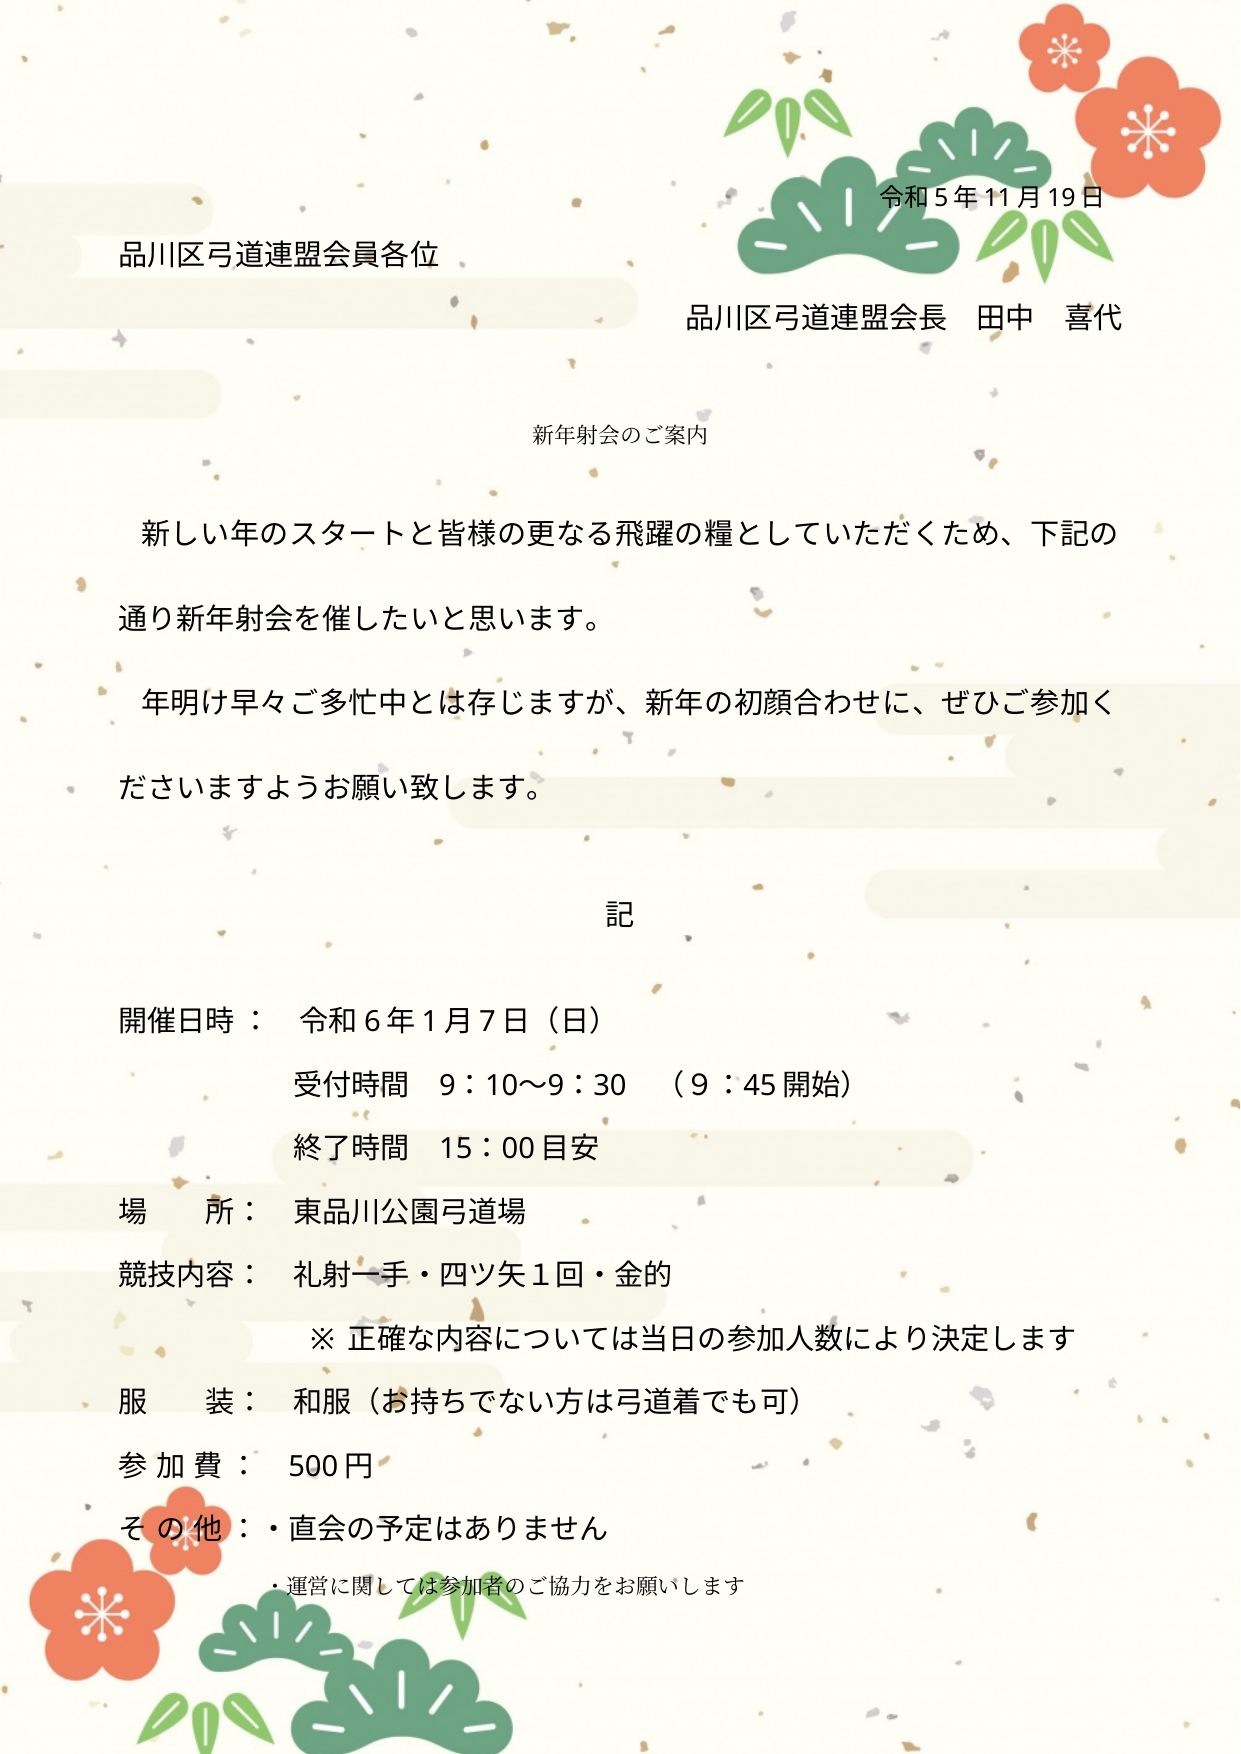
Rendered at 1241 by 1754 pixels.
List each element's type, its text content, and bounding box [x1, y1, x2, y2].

text 場 所： 東品川公園弓道場 [118, 1188, 1122, 1231]
text 新しい年のスタートと皆様の更なる飛躍の糧としていただくため、下記の通り新年射会を催したいと思います。 [118, 511, 1122, 638]
text 受付時間 9：10～9：30 （９：45開始） [118, 1061, 1122, 1104]
text 令和5年11月19日 [118, 177, 1105, 213]
text 競技内容： 礼射一手・四ツ矢１回・金的 [118, 1252, 1122, 1294]
list 正確な内容については当日の参加人数により決定します [310, 1315, 1122, 1358]
text その他 ：・直会の予定はありません [118, 1506, 1122, 1548]
picture [0, 0, 1241, 1754]
text 参加費 ： 500円 [118, 1442, 1122, 1485]
text 品川区弓道連盟会長 田中 喜代 [118, 295, 1122, 337]
text 開催日時 ： 令和6年1月7日（日） [118, 998, 1122, 1040]
text 終了時間 15：00目安 [118, 1125, 1122, 1167]
text 年明け早々ご多忙中とは存じますが、新年の初顔合わせに、ぜひご参加くださいますようお願い致します。 [118, 680, 1122, 807]
text 記 [118, 892, 1122, 934]
text 品川区弓道連盟会員各位 [118, 232, 1122, 274]
text 服 装： 和服（お持ちでない方は弓道着でも可） [118, 1379, 1122, 1421]
